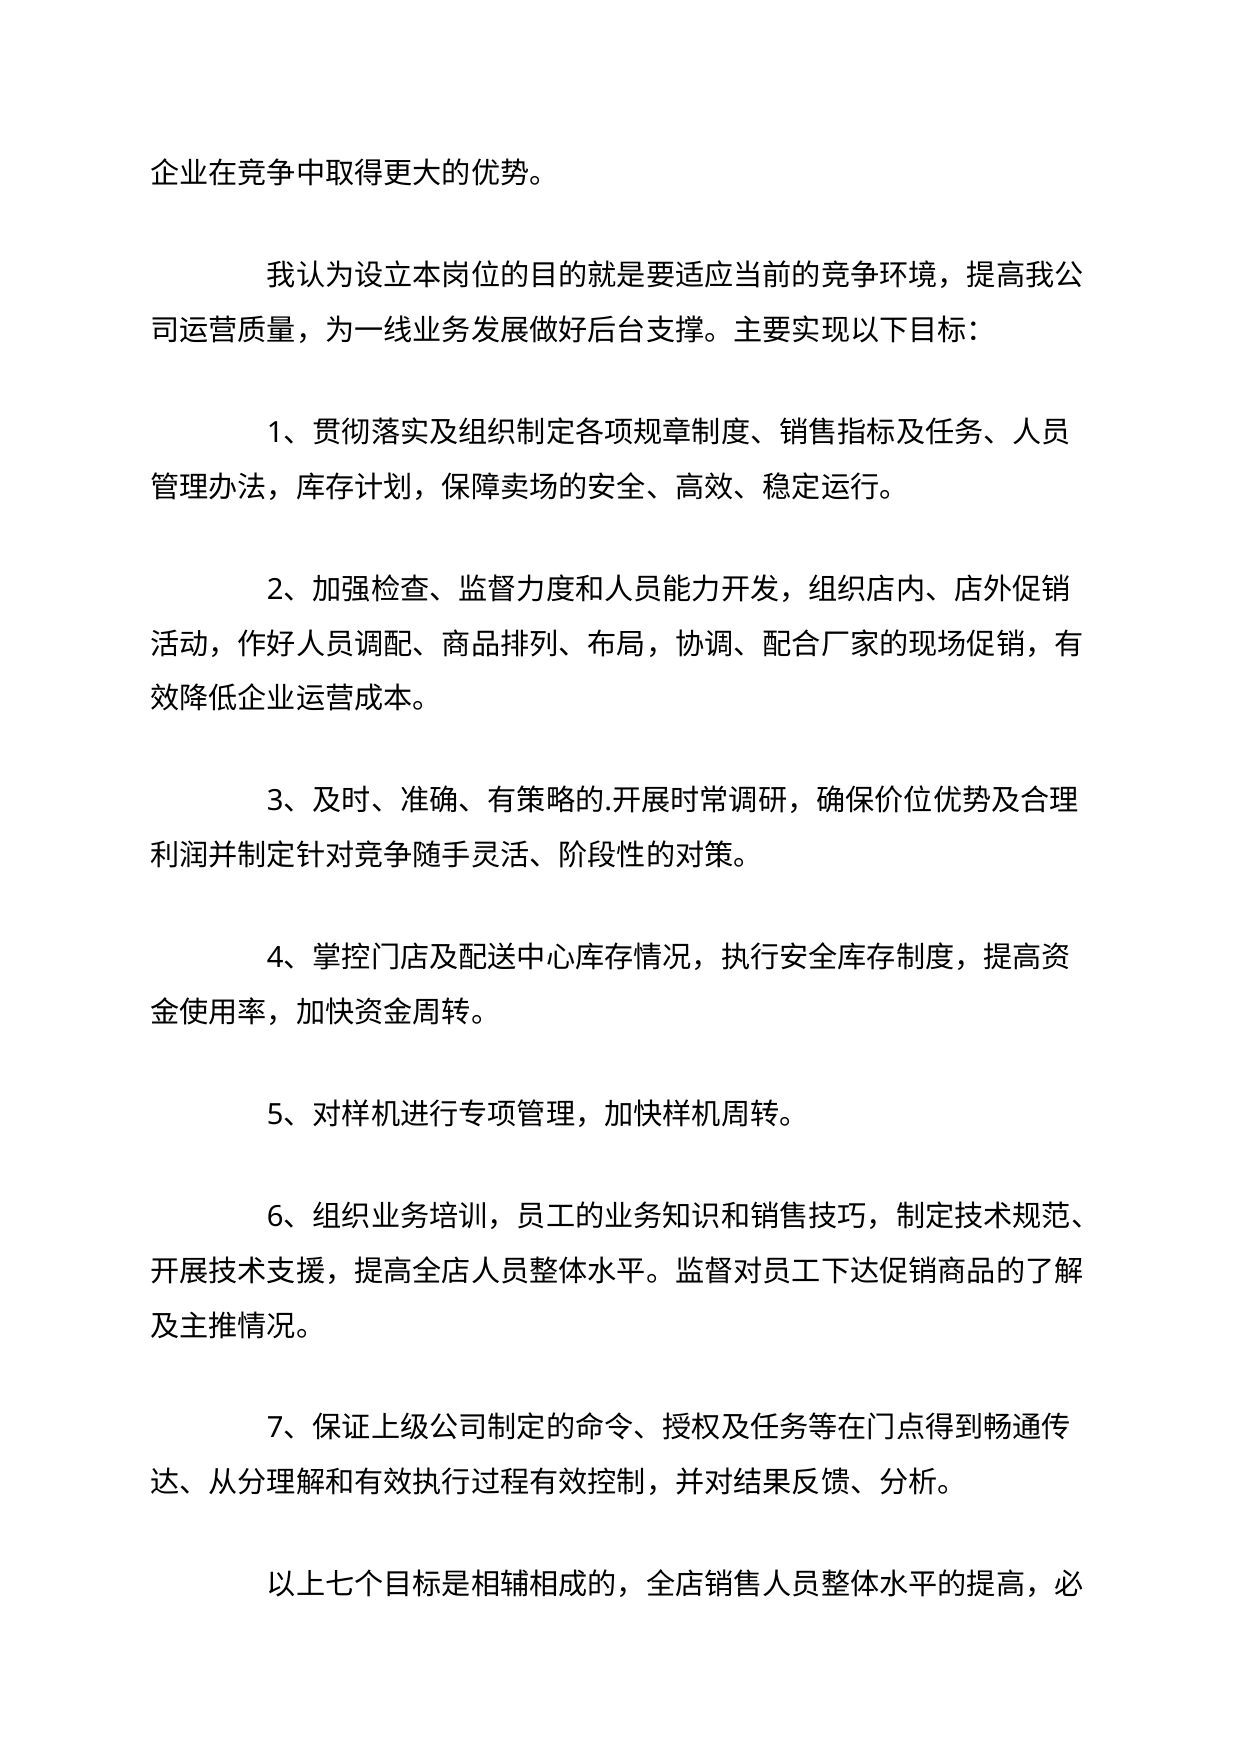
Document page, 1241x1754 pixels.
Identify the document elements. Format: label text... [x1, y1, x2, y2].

text 6、组织业务培训，员工的业务知识和销售技巧，制定技术规范、开展技术支援，提高全店人员整体水平。监督对员工下达促销商品的了解及主推情况。 [150, 1192, 1090, 1344]
text 1、贯彻落实及组织制定各项规章制度、销售指标及任务、人员管理办法，库存计划，保障卖场的安全、高效、稳定运行。 [150, 408, 1090, 506]
text 2、加强检查、监督力度和人员能力开发，组织店内、店外促销活动，作好人员调配、商品排列、布局，协调、配合厂家的现场促销，有效降低企业运营成本。 [150, 565, 1090, 717]
text 5、对样机进行专项管理，加快样机周转。 [150, 1090, 1090, 1133]
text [150, 150, 1090, 192]
text 3、及时、准确、有策略的.开展时常调研，确保价位优势及合理利润并制定针对竞争随手灵活、阶段性的对策。 [150, 777, 1090, 874]
text 我认为设立本岗位的目的就是要适应当前的竞争环境，提高我公司运营质量，为一线业务发展做好后台支撑。主要实现以下目标： [150, 252, 1090, 349]
text 7、保证上级公司制定的命令、授权及任务等在门点得到畅通传达、从分理解和有效执行过程有效控制，并对结果反馈、分析。 [150, 1404, 1090, 1501]
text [150, 1561, 1090, 1603]
text 4、掌控门店及配送中心库存情况，执行安全库存制度，提高资金使用率，加快资金周转。 [150, 934, 1090, 1031]
